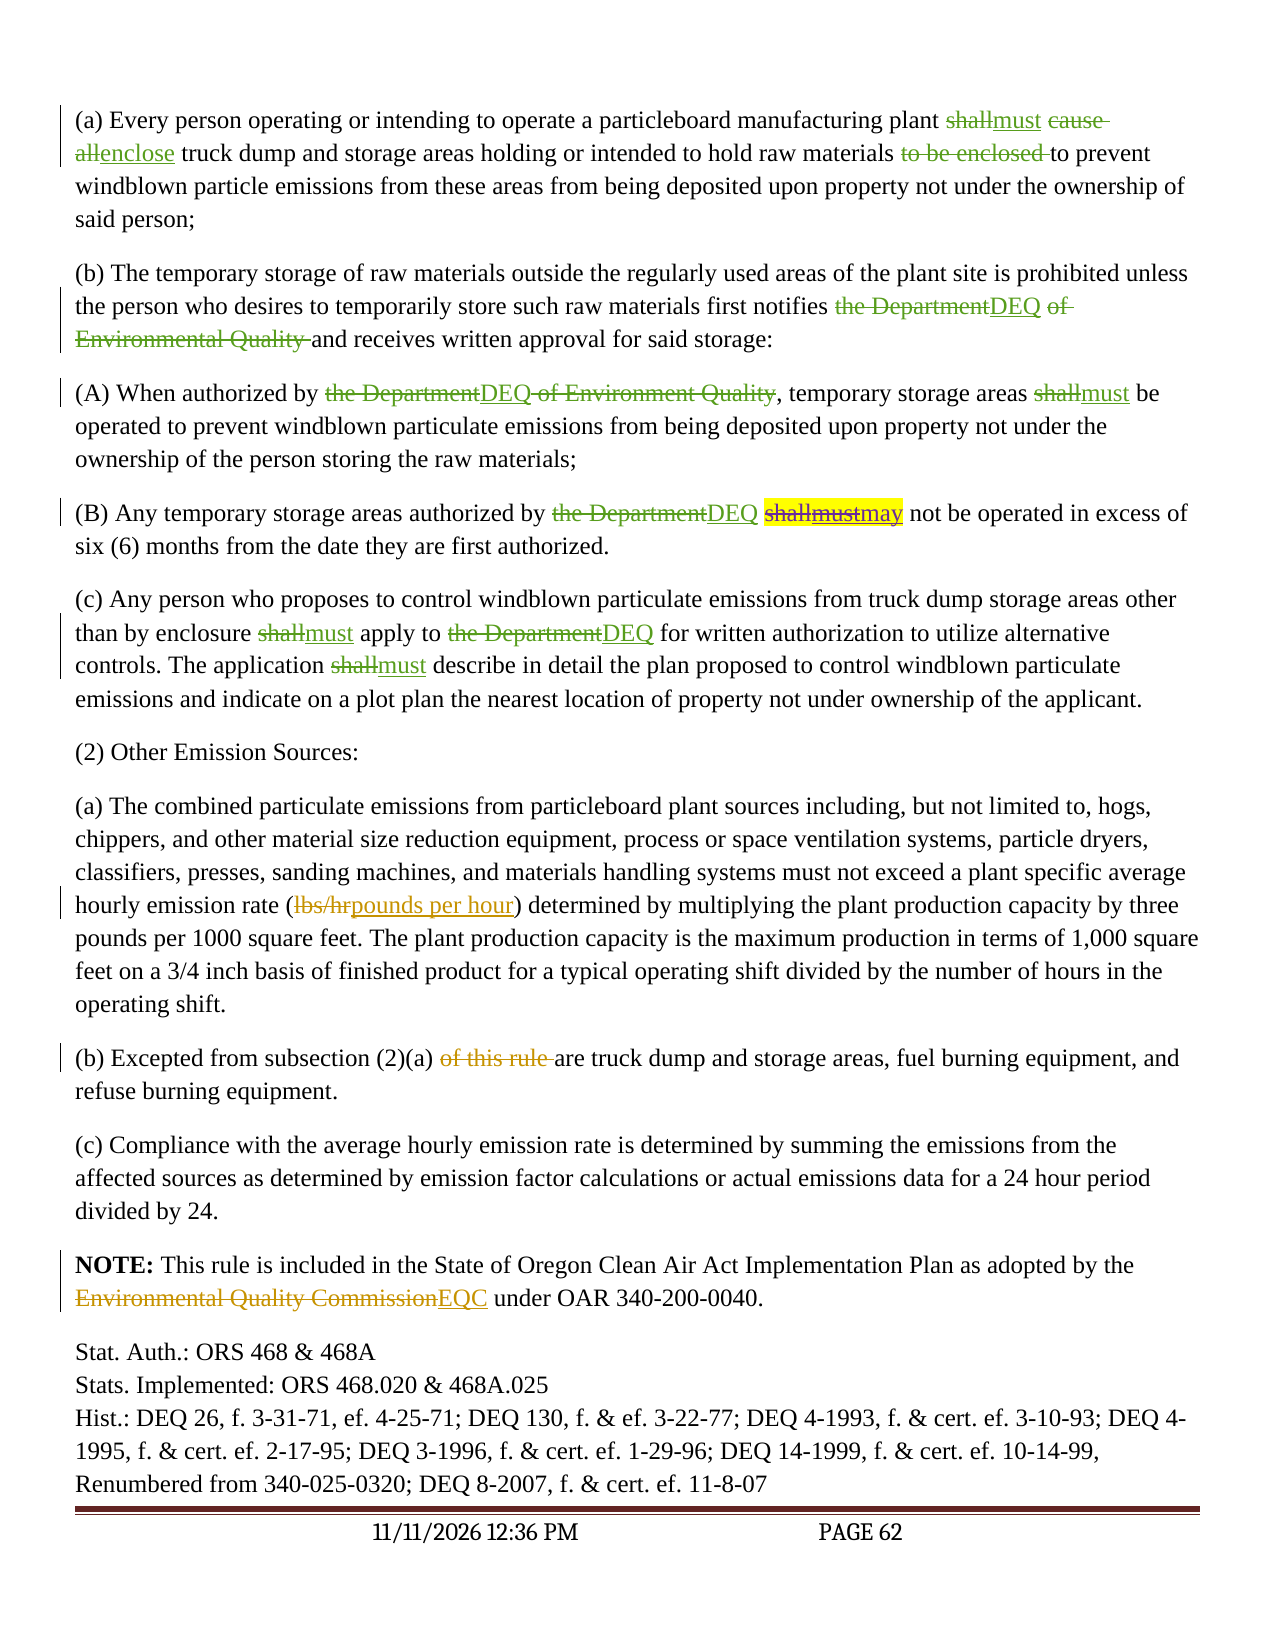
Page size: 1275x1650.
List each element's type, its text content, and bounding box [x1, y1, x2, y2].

text (A) When authorized by , temporary storage areas be operated to prevent windblown particulate emissions from being deposited upon property not under the ownership of the person storing the raw materials; [75, 378, 1200, 473]
text Stat. Auth.: ORS 468 & 468A Stats. Implemented: ORS 468.020 & 468A.025 Hist.: DEQ 26, f. 3-31-71, ef. 4-25-71; DEQ 130, f. & ef. 3-22-77; DEQ 4-1993, f. & cert. ef. 3-10-93; DEQ 4-1995, f. & cert. ef. 2-17-95; DEQ 3-1996, f. & cert. ef. 1-29-96; DEQ 14-1999, f. & cert. ef. 10-14-99, Renumbered from 340-025-0320; DEQ 8-2007, f. & cert. ef. 11-8-07 [75, 1337, 1200, 1498]
text NOTE: This rule is included in the State of Oregon Clean Air Act Implementation Plan as adopted by the under OAR 340-200-0040. [75, 1250, 1200, 1312]
text (b) The temporary storage of raw materials outside the regularly used areas of the plant site is prohibited unless the person who desires to temporarily store such raw materials first notifies and receives written approval for said storage: [75, 258, 1200, 353]
text (B) Any temporary storage areas authorized by not be operated in excess of six (6) months from the date they are first authorized. [75, 498, 1200, 559]
text (b) Excepted from subsection (2)(a) are truck dump and storage areas, fuel burning equipment, and refuse burning equipment. [75, 1043, 1200, 1105]
text (a) The combined particulate emissions from particleboard plant sources including, but not limited to, hogs, chippers, and other material size reduction equipment, process or space ventilation systems, particle dryers, classifiers, presses, sanding machines, and materials handling systems must not exceed a plant specific average hourly emission rate () determined by multiplying the plant production capacity by three pounds per 1000 square feet. The plant production capacity is the maximum production in terms of 1,000 square feet on a 3/4 inch basis of finished product for a typical operating shift divided by the number of hours in the operating shift. [75, 791, 1200, 1018]
text (2) Other Emission Sources: [75, 737, 1200, 766]
text (c) Any person who proposes to control windblown particulate emissions from truck dump storage areas other than by enclosure apply to for written authorization to utilize alternative controls. The application describe in detail the plan proposed to control windblown particulate emissions and indicate on a plot plan the nearest location of property not under ownership of the applicant. [75, 584, 1200, 712]
text (a) Every person operating or intending to operate a particleboard manufacturing plant truck dump and storage areas holding or intended to hold raw materials to prevent windblown particle emissions from these areas from being deposited upon property not under the ownership of said person; [75, 105, 1200, 233]
text (c) Compliance with the average hourly emission rate is determined by summing the emissions from the affected sources as determined by emission factor calculations or actual emissions data for a 24 hour period divided by 24. [75, 1130, 1200, 1225]
